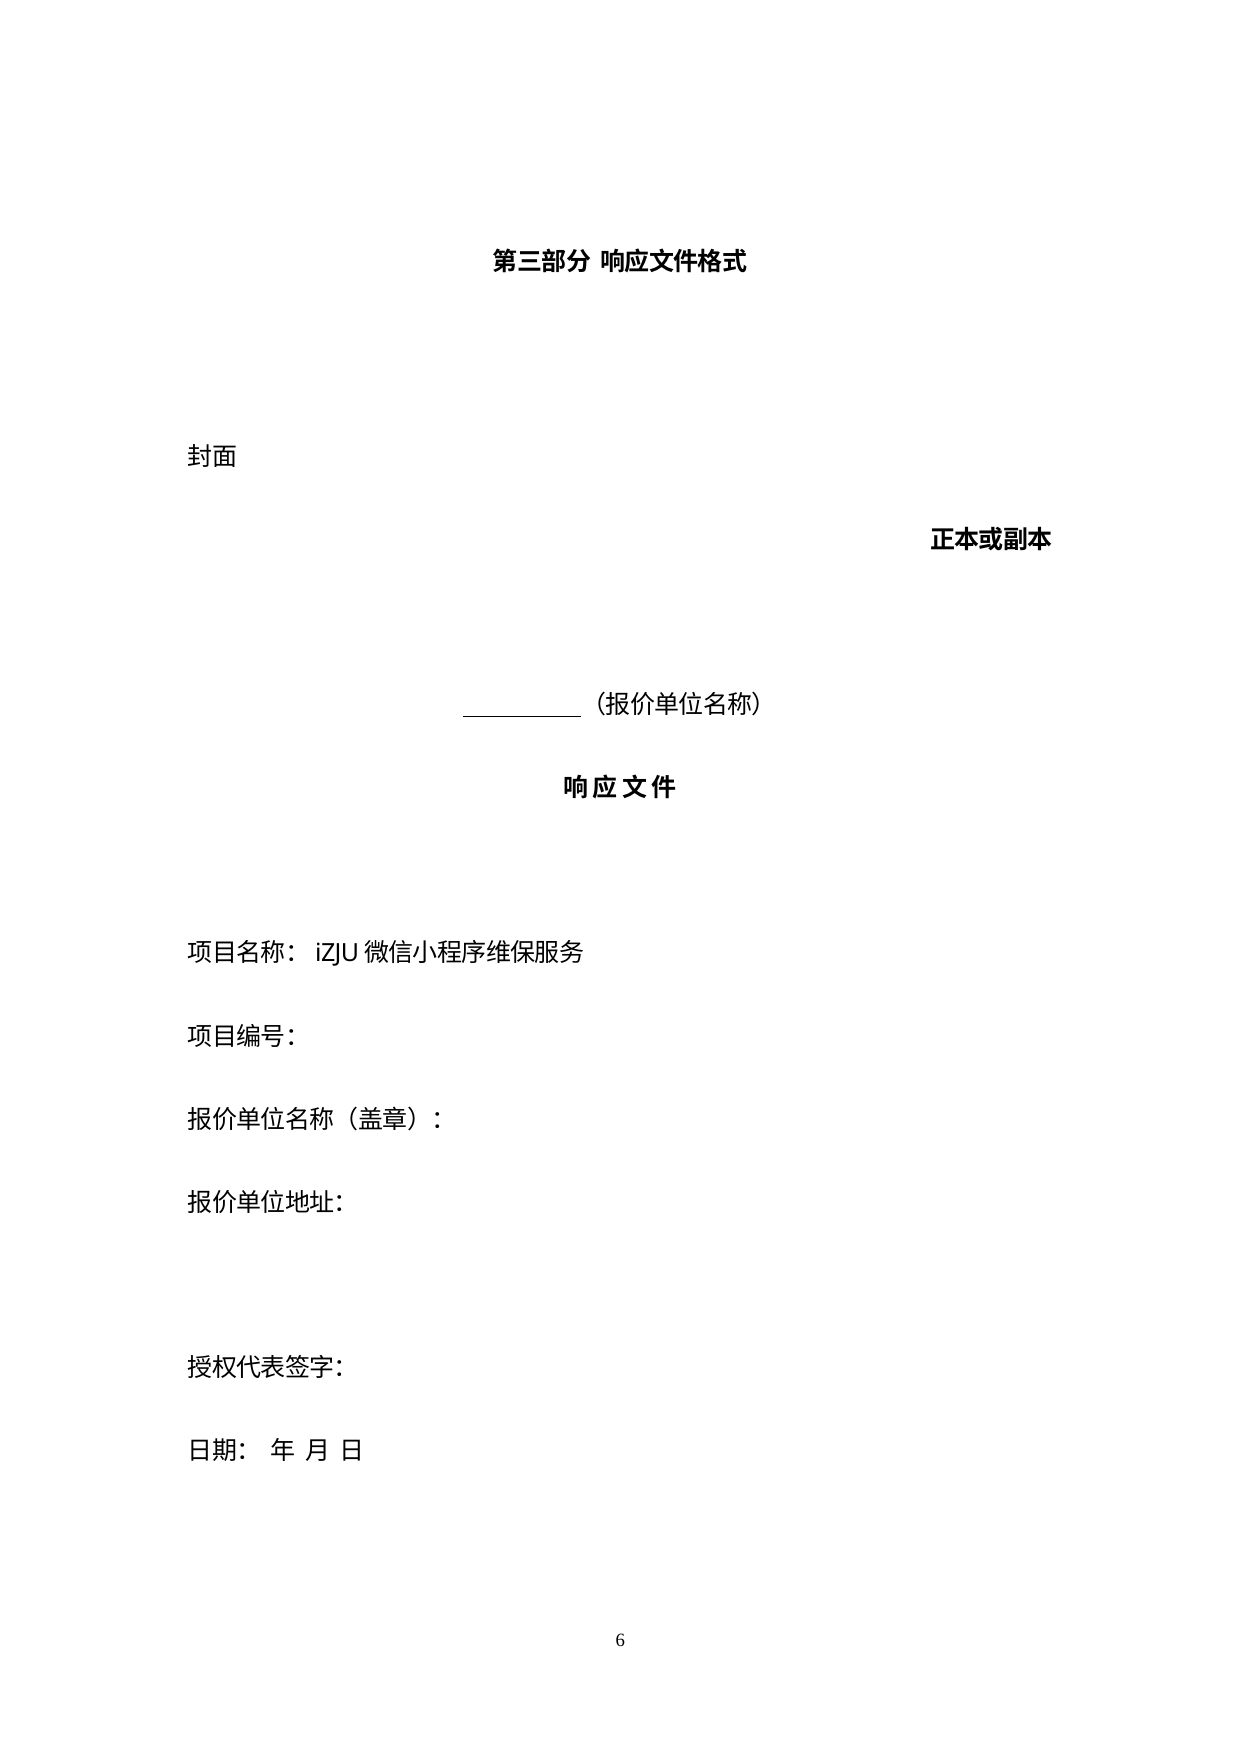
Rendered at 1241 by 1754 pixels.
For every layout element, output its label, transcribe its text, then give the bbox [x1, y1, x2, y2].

text 授权代表签字： [187, 1333, 1053, 1398]
text 日期： 年 月 日 [187, 1416, 1053, 1481]
text 封面 [187, 422, 1053, 487]
text 正本或副本 [187, 505, 1053, 570]
text 报价单位地址： [187, 1168, 1053, 1233]
text 报价单位名称（盖章）： [187, 1085, 1053, 1150]
text 响 应 文 件 [187, 753, 1053, 818]
text 第三部分 响应文件格式 [187, 227, 1053, 292]
text （报价单位名称） [187, 670, 1053, 735]
text 项目名称： iZJU微信小程序维保服务 [187, 918, 1053, 983]
text 项目编号： [187, 1002, 1053, 1067]
